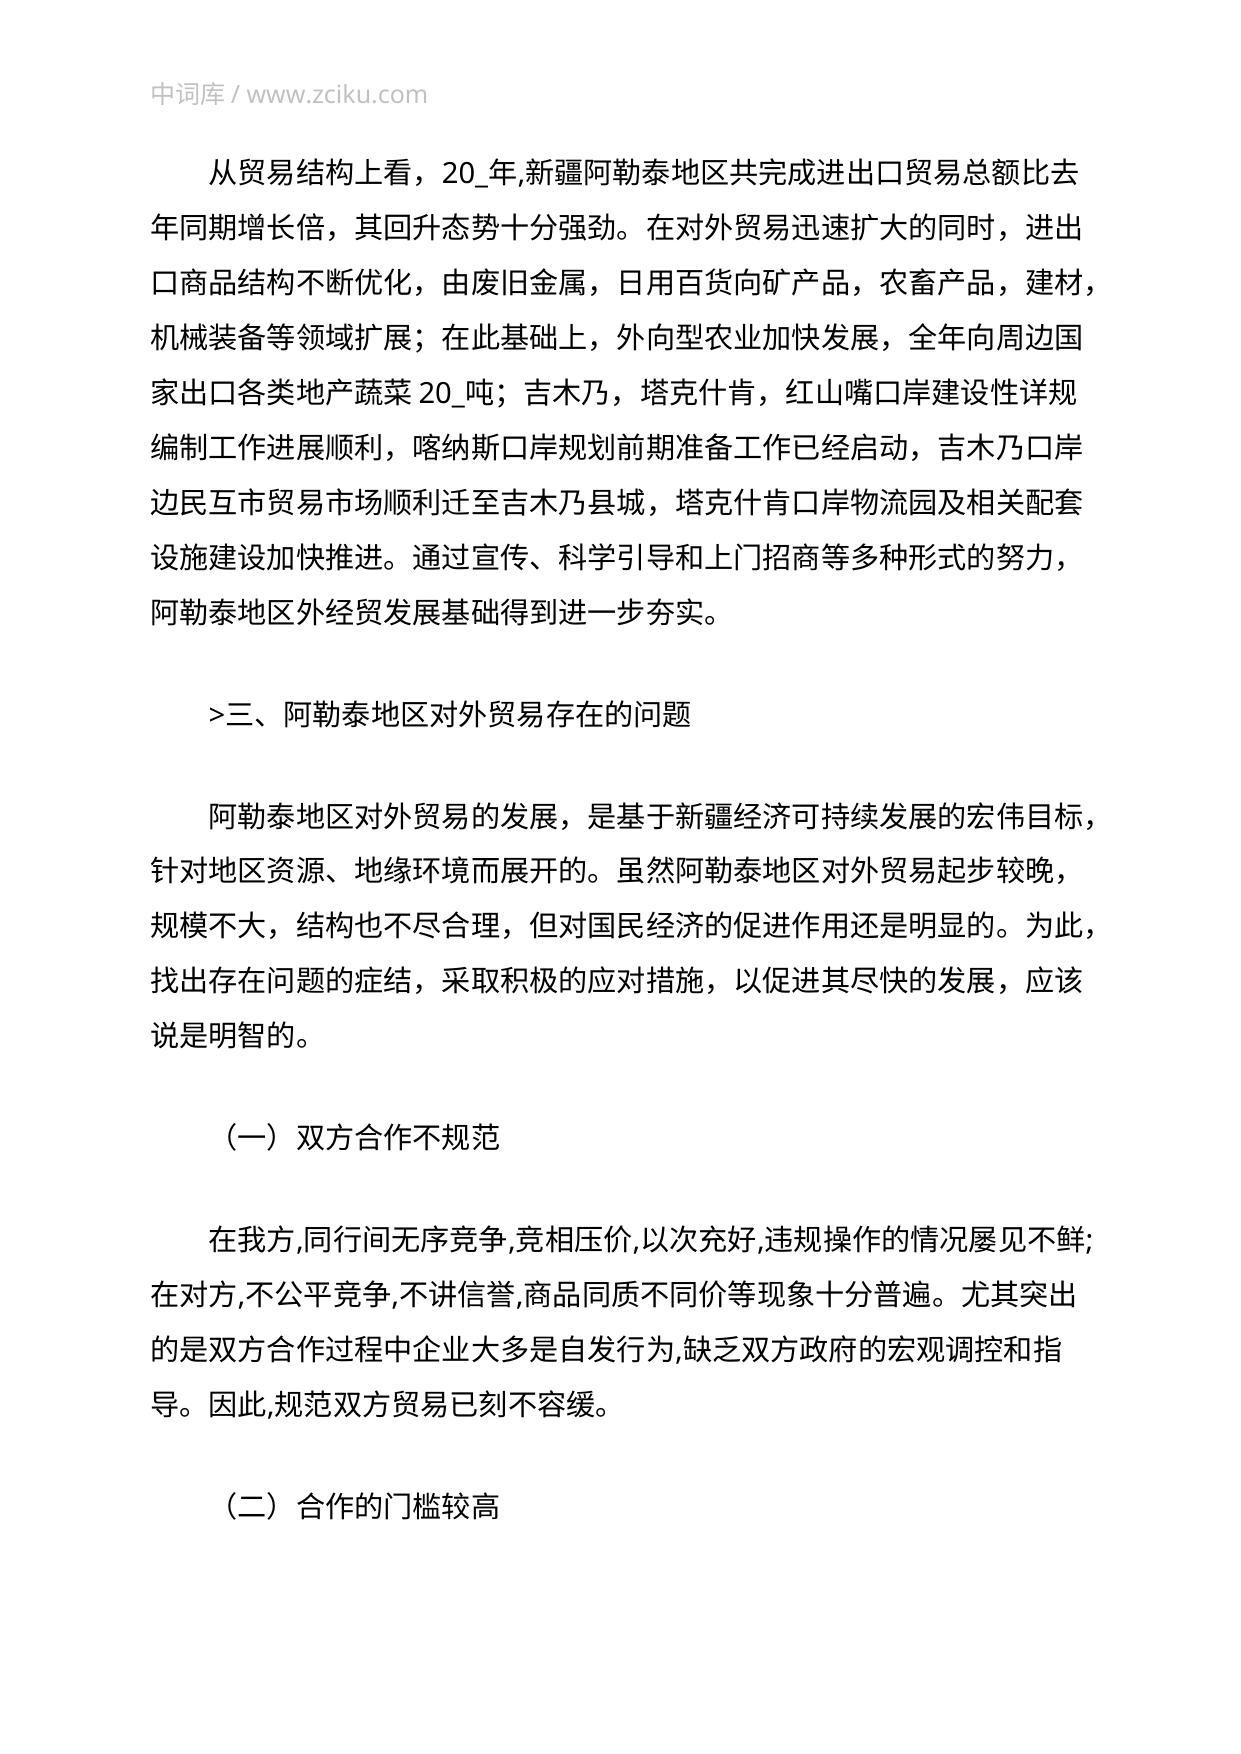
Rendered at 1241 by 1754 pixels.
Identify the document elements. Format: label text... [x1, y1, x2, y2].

text 阿勒泰地区对外贸易的发展，是基于新疆经济可持续发展的宏伟目标，针对地区资源、地缘环境而展开的。虽然阿勒泰地区对外贸易起步较晚，规模不大，结构也不尽合理，但对国民经济的促进作用还是明显的。为此，找出存在问题的症结，采取积极的应对措施，以促进其尽快的发展，应该说是明智的。 [150, 793, 1090, 1055]
text 在我方,同行间无序竞争,竞相压价,以次充好,违规操作的情况屡见不鲜;在对方,不公平竞争,不讲信誉,商品同质不同价等现象十分普遍。尤其突出的是双方合作过程中企业大多是自发行为,缺乏双方政府的宏观调控和指导。因此,规范双方贸易已刻不容缓。 [150, 1216, 1090, 1424]
text （一）双方合作不规范 [150, 1114, 1090, 1157]
text （二）合作的门槛较高 [150, 1483, 1090, 1526]
text 从贸易结构上看，20_年,新疆阿勒泰地区共完成进出口贸易总额比去年同期增长倍，其回升态势十分强劲。在对外贸易迅速扩大的同时，进出口商品结构不断优化，由废旧金属，日用百货向矿产品，农畜产品，建材，机械装备等领域扩展；在此基础上，外向型农业加快发展，全年向周边国家出口各类地产蔬菜20_吨；吉木乃，塔克什肯，红山嘴口岸建设性详规编制工作进展顺利，喀纳斯口岸规划前期准备工作已经启动，吉木乃口岸边民互市贸易市场顺利迁至吉木乃县城，塔克什肯口岸物流园及相关配套设施建设加快推进。通过宣传、科学引导和上门招商等多种形式的努力，阿勒泰地区外经贸发展基础得到进一步夯实。 [150, 150, 1090, 632]
text >三、阿勒泰地区对外贸易存在的问题 [150, 691, 1090, 733]
